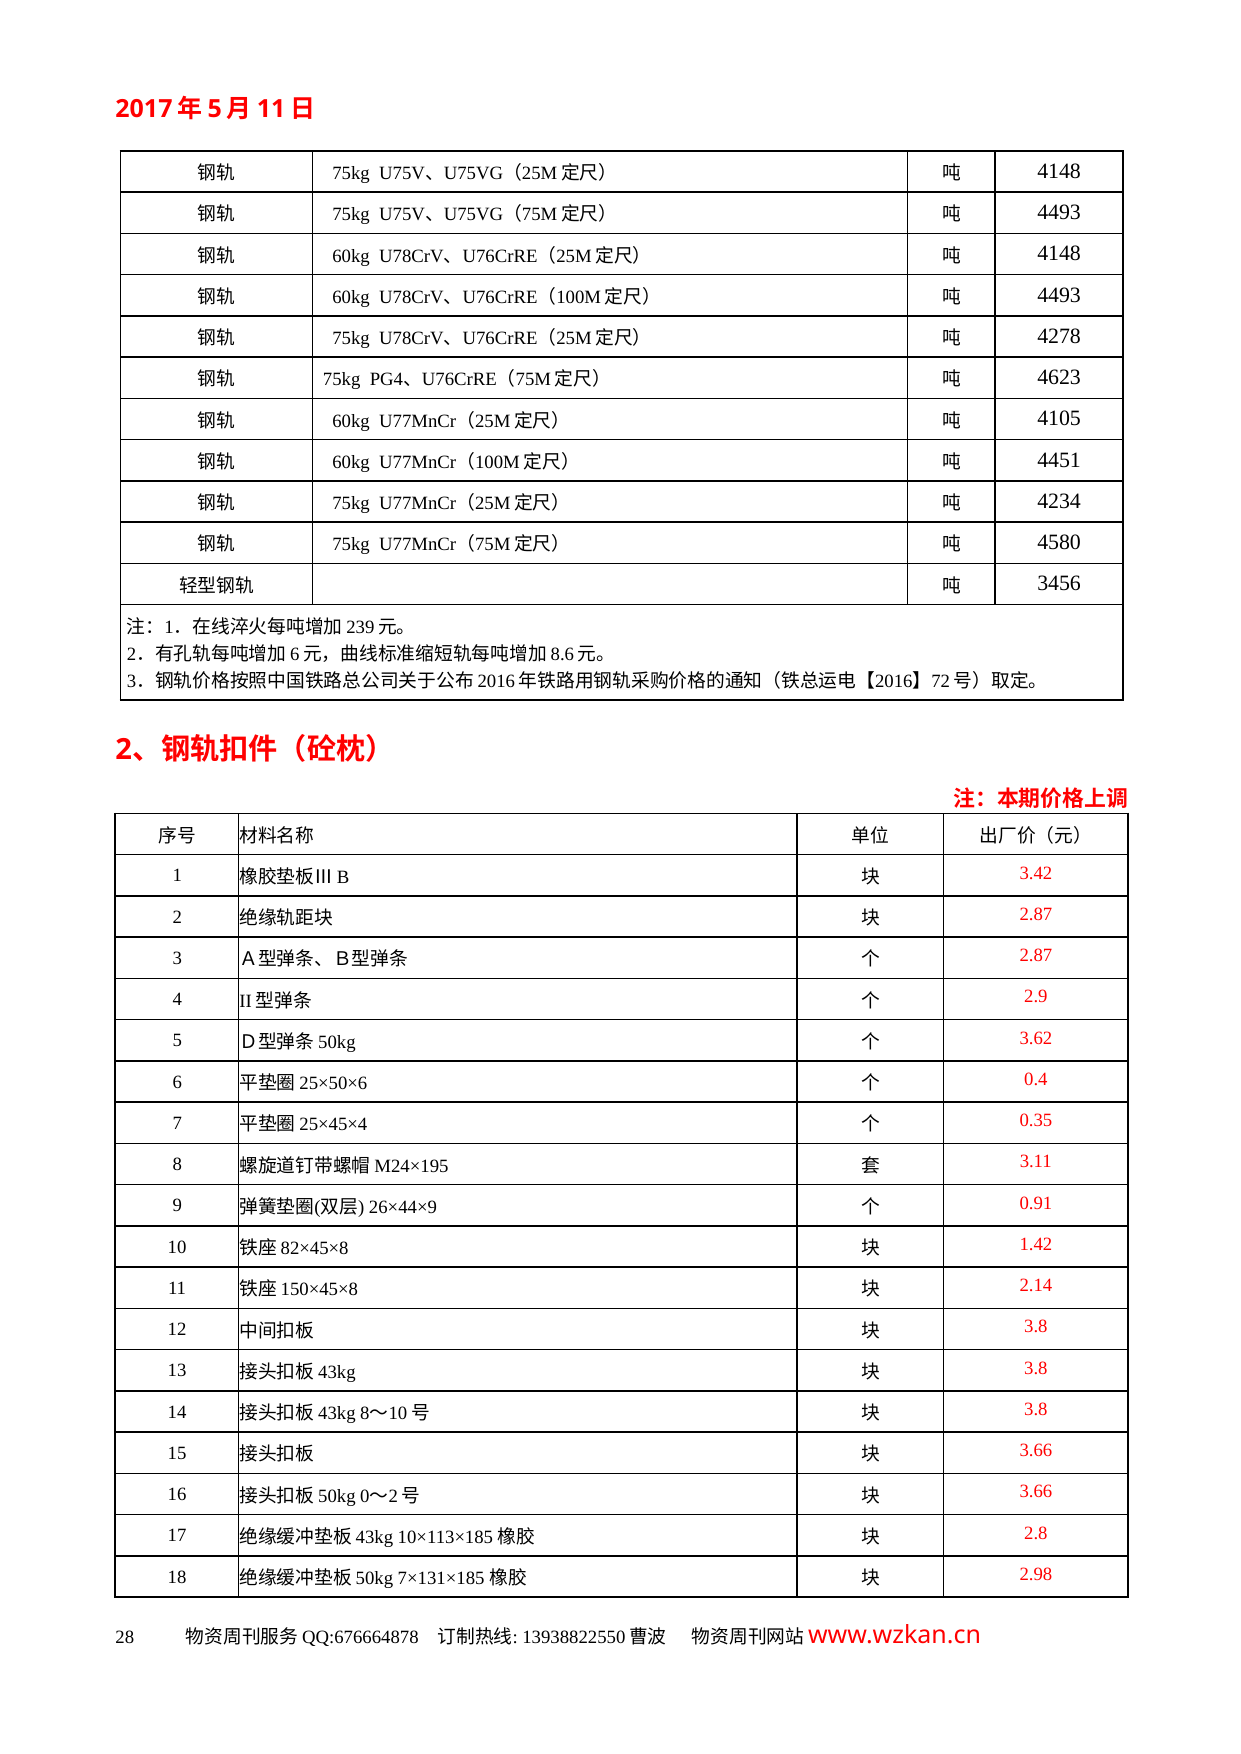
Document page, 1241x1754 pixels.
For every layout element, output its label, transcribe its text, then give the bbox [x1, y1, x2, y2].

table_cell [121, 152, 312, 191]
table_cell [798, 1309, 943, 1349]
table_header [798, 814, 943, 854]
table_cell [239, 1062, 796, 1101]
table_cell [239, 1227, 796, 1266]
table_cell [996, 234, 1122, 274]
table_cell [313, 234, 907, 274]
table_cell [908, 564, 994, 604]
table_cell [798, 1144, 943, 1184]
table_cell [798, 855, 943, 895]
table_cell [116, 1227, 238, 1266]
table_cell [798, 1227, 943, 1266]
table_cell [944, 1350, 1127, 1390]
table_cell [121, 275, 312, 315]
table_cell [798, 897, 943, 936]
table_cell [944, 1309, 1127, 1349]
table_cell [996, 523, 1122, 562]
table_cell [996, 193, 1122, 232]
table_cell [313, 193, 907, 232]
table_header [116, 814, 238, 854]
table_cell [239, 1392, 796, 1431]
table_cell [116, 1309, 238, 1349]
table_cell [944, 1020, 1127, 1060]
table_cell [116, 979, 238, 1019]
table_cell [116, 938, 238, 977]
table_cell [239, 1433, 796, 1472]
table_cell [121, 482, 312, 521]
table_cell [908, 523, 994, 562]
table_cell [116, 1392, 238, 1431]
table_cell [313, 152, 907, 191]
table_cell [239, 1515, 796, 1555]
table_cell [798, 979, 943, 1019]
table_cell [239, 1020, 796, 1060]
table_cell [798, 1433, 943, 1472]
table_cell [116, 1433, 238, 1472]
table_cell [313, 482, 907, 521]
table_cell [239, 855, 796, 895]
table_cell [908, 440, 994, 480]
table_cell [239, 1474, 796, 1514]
subtitle 2、钢轨扣件（砼枕） [115, 726, 1128, 768]
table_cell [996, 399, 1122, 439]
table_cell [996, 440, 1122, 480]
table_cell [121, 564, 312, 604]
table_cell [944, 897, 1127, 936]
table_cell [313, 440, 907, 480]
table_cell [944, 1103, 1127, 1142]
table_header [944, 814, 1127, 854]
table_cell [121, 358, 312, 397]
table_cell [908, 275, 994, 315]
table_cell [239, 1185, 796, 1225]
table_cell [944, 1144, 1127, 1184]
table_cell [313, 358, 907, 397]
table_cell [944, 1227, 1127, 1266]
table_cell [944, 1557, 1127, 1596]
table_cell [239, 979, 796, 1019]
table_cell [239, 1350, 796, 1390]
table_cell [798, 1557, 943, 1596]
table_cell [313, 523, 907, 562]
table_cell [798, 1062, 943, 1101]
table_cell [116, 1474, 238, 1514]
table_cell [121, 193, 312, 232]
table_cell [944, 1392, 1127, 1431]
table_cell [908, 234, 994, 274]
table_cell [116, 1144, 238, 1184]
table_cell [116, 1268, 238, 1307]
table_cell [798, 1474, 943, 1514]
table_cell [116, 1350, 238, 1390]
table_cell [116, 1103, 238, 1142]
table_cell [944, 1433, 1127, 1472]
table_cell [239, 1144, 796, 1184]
text 注：本期价格上调 [115, 781, 1128, 812]
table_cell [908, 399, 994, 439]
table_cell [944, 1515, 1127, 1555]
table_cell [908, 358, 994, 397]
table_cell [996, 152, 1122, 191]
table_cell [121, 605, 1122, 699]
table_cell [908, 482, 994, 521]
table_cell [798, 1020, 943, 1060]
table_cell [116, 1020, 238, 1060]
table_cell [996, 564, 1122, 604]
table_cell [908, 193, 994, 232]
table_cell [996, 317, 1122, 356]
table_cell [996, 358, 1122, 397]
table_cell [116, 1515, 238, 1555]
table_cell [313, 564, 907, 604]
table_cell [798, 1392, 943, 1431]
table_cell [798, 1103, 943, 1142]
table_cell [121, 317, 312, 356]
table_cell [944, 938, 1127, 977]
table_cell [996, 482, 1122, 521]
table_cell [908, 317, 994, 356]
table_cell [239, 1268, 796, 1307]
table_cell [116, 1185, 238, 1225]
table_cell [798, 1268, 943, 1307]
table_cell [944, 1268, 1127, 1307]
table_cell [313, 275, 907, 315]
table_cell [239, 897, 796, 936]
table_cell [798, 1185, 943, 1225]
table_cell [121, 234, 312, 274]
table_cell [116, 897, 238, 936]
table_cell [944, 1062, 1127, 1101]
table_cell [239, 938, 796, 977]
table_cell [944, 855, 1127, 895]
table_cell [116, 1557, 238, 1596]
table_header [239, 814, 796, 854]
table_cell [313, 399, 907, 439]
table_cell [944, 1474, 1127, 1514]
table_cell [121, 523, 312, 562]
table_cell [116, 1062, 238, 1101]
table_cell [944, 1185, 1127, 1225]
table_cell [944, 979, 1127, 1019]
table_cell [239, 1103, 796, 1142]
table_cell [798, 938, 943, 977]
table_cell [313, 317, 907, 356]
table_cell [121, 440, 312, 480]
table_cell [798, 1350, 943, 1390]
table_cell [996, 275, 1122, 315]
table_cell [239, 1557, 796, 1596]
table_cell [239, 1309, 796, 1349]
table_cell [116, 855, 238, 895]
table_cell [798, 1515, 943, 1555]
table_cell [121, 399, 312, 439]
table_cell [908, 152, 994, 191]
